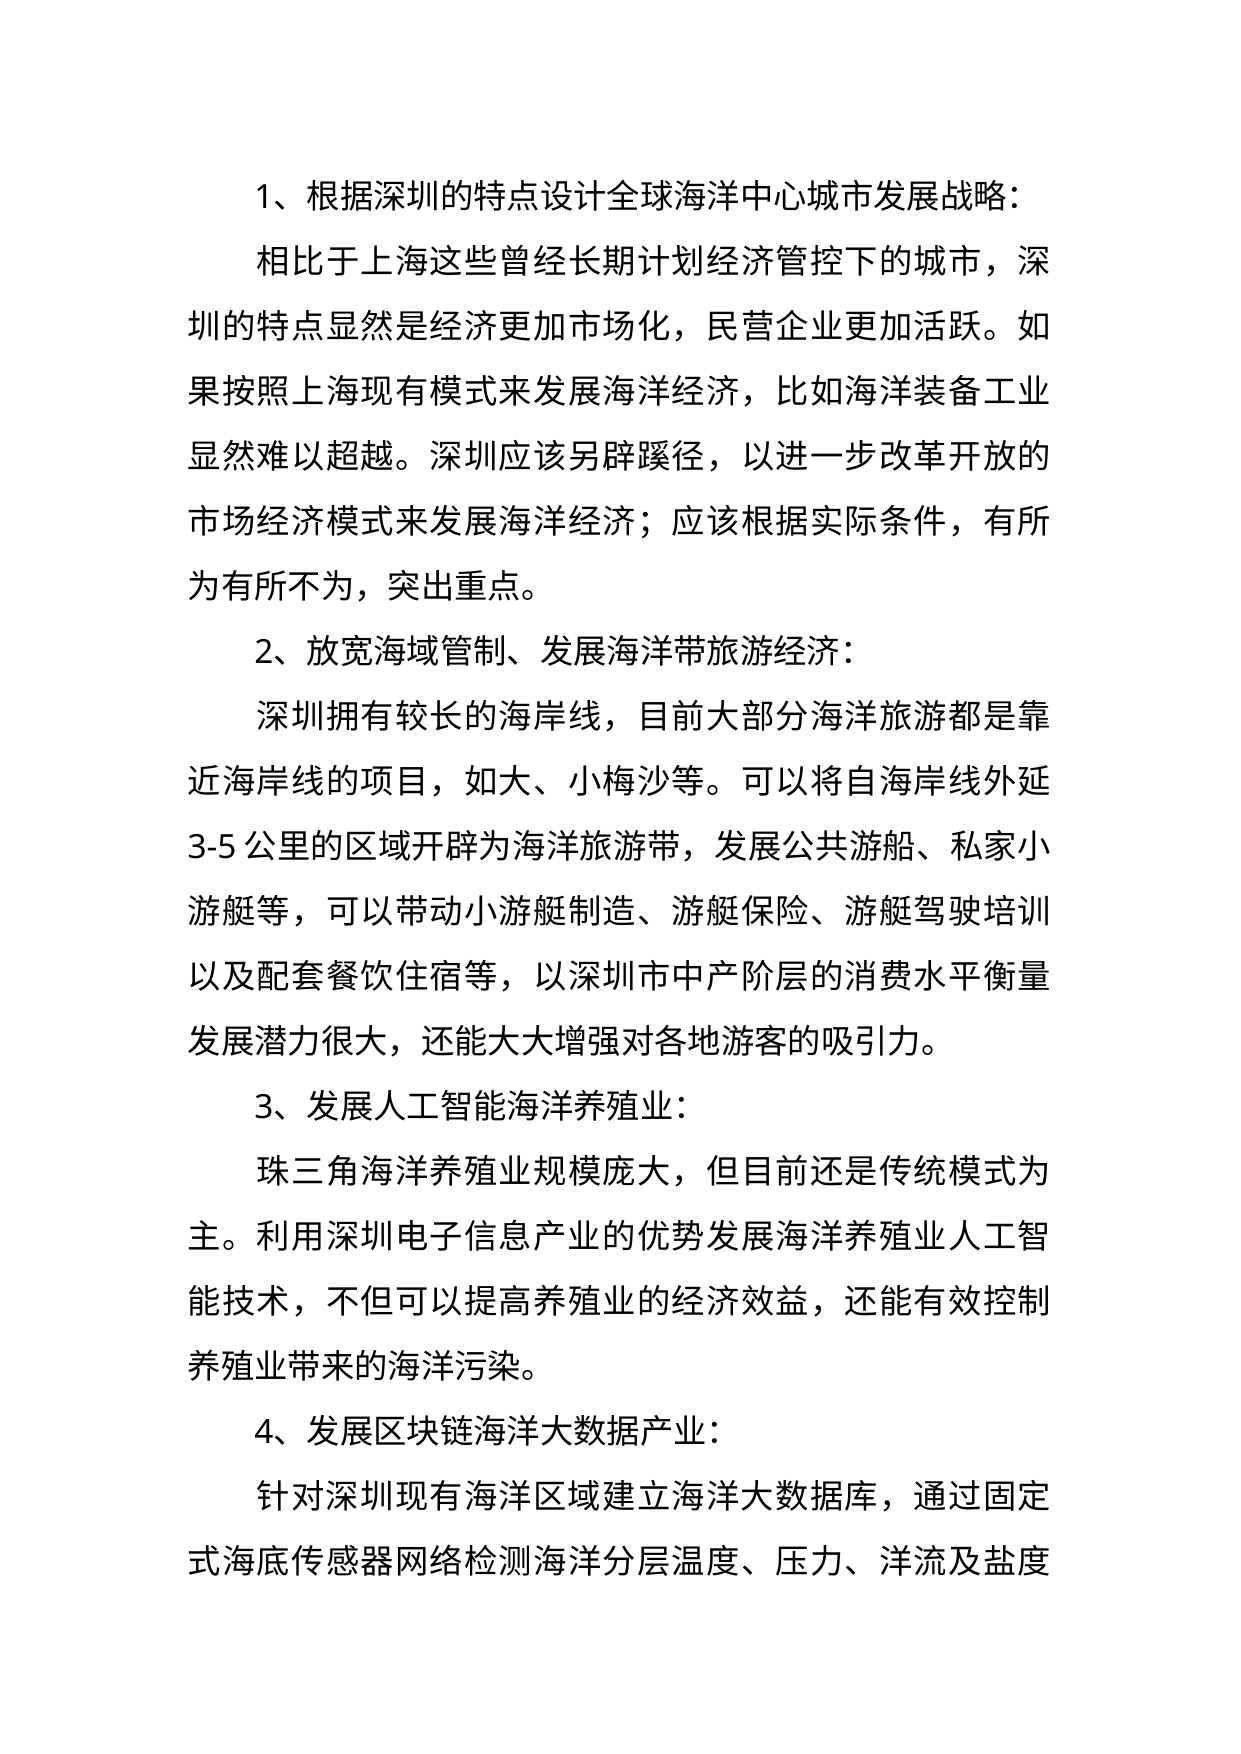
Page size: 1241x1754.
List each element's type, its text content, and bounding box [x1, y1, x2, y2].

text 相比于上海这些曾经长期计划经济管控下的城市，深圳的特点显然是经济更加市场化，民营企业更加活跃。如果按照上海现有模式来发展海洋经济，比如海洋装备工业，显然难以超越。深圳应该另辟蹊径，以进一步改革开放的市场经济模式来发展海洋经济；应该根据实际条件，有所为有所不为，突出重点。 [187, 227, 1053, 617]
text 1、根据深圳的特点设计全球海洋中心城市发展战略： [187, 162, 1053, 227]
text 3、发展人工智能海洋养殖业： [187, 1072, 1053, 1137]
text 2、放宽海域管制、发展海洋带旅游经济： [187, 617, 1053, 682]
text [187, 1462, 1053, 1592]
text 深圳拥有较长的海岸线，目前大部分海洋旅游都是靠近海岸线的项目，如大、小梅沙等。可以将自海岸线外延3-5公里的区域开辟为海洋旅游带，发展公共游船、私家小游艇等，可以带动小游艇制造、游艇保险、游艇驾驶培训以及配套餐饮住宿等，以深圳市中产阶层的消费水平衡量发展潜力很大，还能大大增强对各地游客的吸引力。 [187, 682, 1053, 1072]
text 4、发展区块链海洋大数据产业： [187, 1397, 1053, 1462]
text 珠三角海洋养殖业规模庞大，但目前还是传统模式为主。利用深圳电子信息产业的优势发展海洋养殖业人工智能技术，不但可以提高养殖业的经济效益，还能有效控制养殖业带来的海洋污染。 [187, 1137, 1053, 1397]
